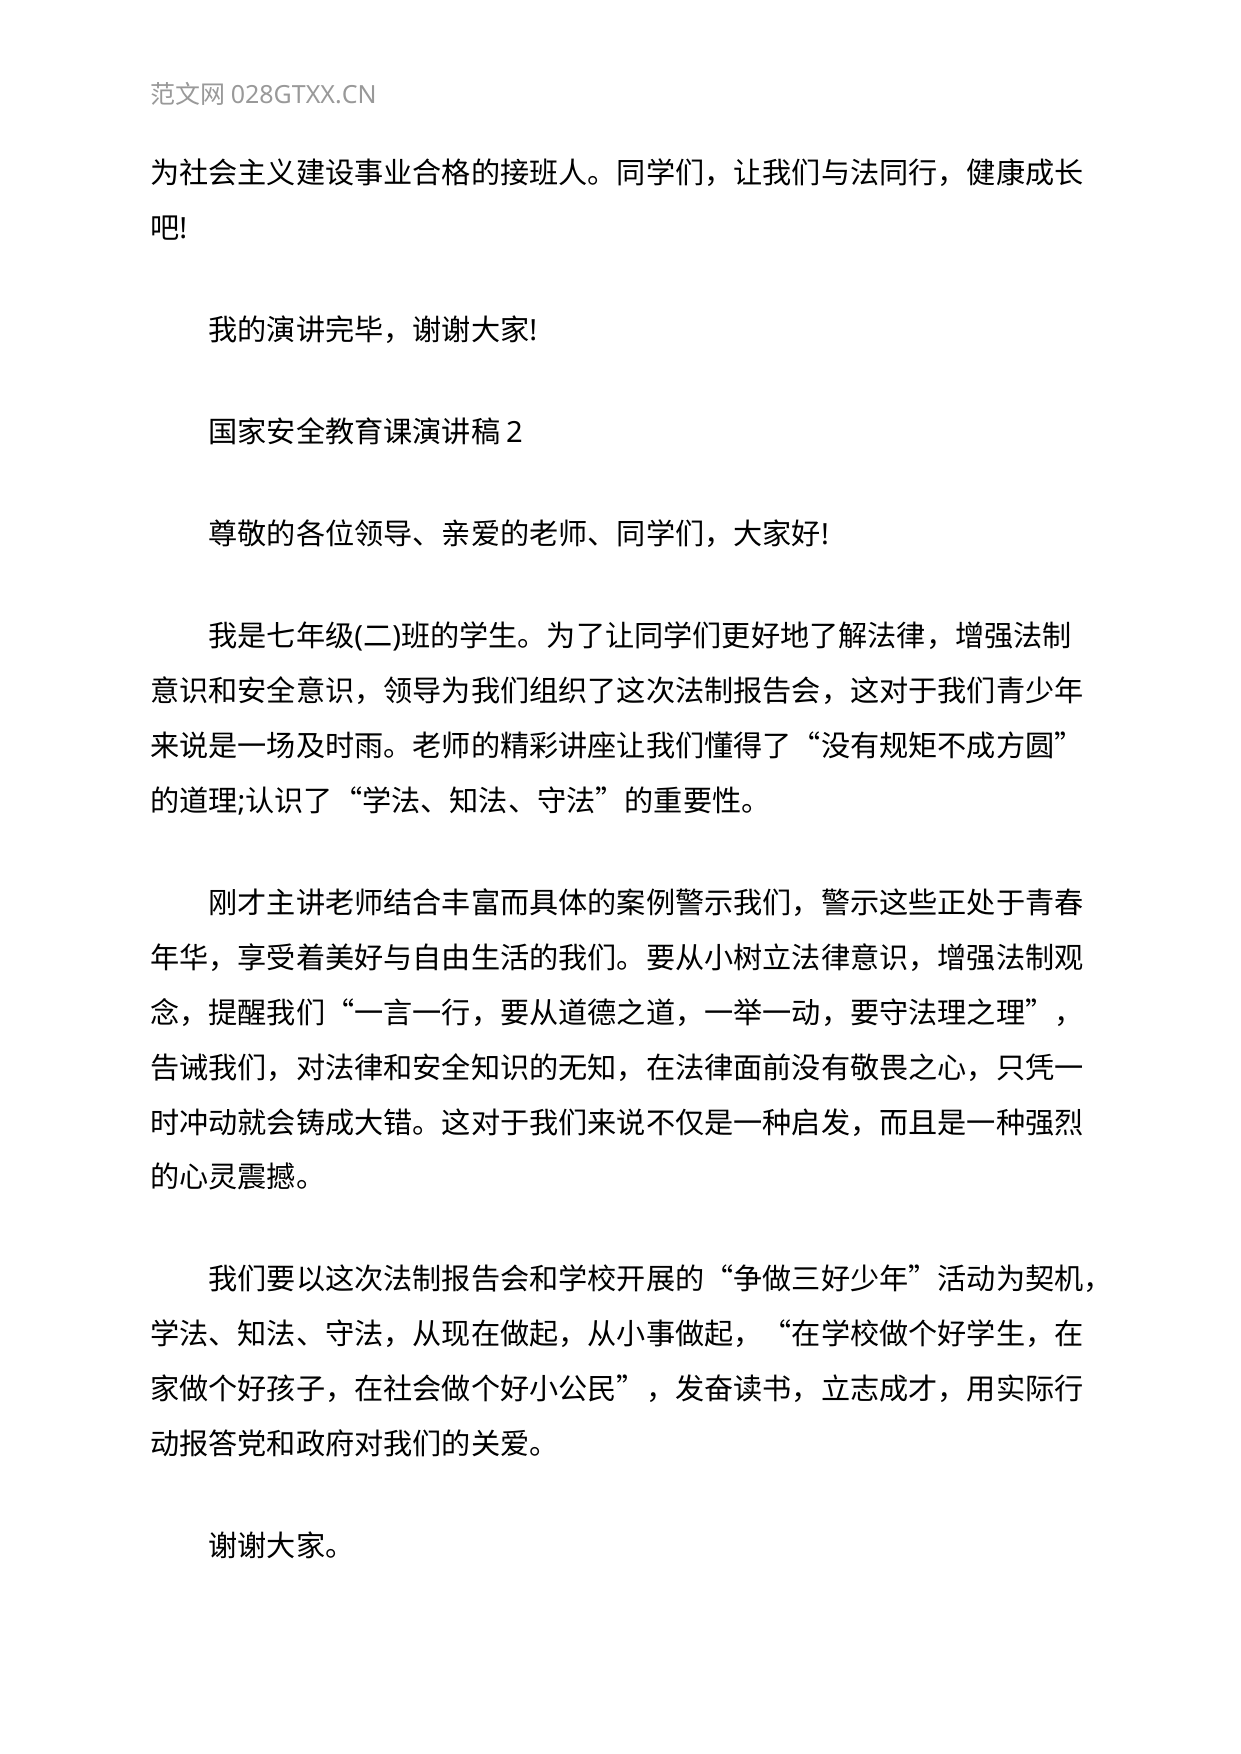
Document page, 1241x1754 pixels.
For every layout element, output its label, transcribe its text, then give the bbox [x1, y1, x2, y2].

text 谢谢大家。 [150, 1522, 1090, 1564]
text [150, 150, 1090, 247]
text 我们要以这次法制报告会和学校开展的“争做三好少年”活动为契机，学法、知法、守法，从现在做起，从小事做起，“在学校做个好学生，在家做个好孩子，在社会做个好小公民”，发奋读书，立志成才，用实际行动报答党和政府对我们的关爱。 [150, 1256, 1090, 1463]
text 刚才主讲老师结合丰富而具体的案例警示我们，警示这些正处于青春年华，享受着美好与自由生活的我们。要从小树立法律意识，增强法制观念，提醒我们“一言一行，要从道德之道，一举一动，要守法理之理”，告诫我们，对法律和安全知识的无知，在法律面前没有敬畏之心，只凭一时冲动就会铸成大错。这对于我们来说不仅是一种启发，而且是一种强烈的心灵震撼。 [150, 879, 1090, 1196]
text 国家安全教育课演讲稿2 [150, 409, 1090, 451]
text 我的演讲完毕，谢谢大家! [150, 307, 1090, 349]
text 我是七年级(二)班的学生。为了让同学们更好地了解法律，增强法制意识和安全意识，领导为我们组织了这次法制报告会，这对于我们青少年来说是一场及时雨。老师的精彩讲座让我们懂得了“没有规矩不成方圆”的道理;认识了“学法、知法、守法”的重要性。 [150, 613, 1090, 820]
text 尊敬的各位领导、亲爱的老师、同学们，大家好! [150, 511, 1090, 553]
